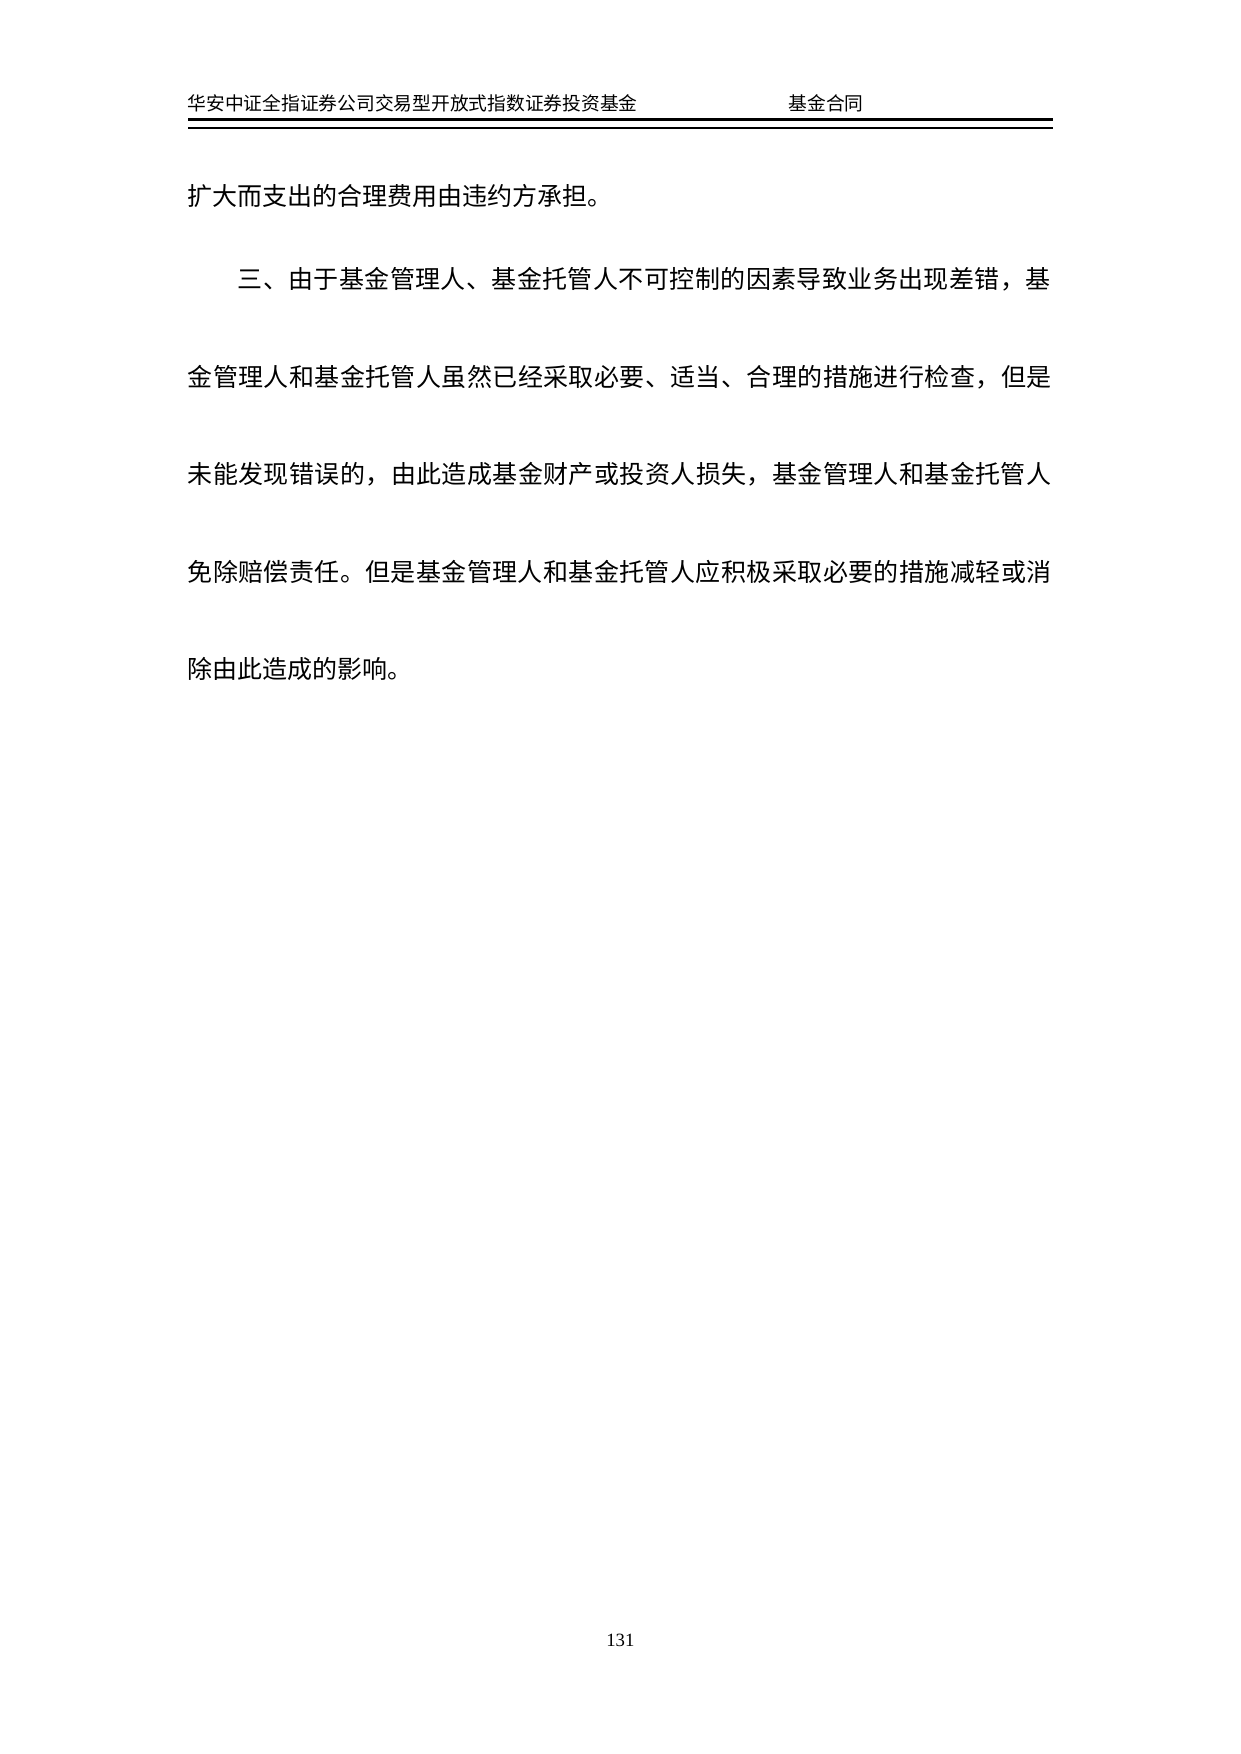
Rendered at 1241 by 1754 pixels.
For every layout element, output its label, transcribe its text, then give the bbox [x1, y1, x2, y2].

text 三、由于基金管理人、基金托管人不可控制的因素导致业务出现差错，基金管理人和基金托管人虽然已经采取必要、适当、合理的措施进行检查，但是未能发现错误的，由此造成基金财产或投资人损失，基金管理人和基金托管人免除赔偿责任。但是基金管理人和基金托管人应积极采取必要的措施减轻或消除由此造成的影响。 [187, 245, 1053, 700]
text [187, 162, 1053, 227]
